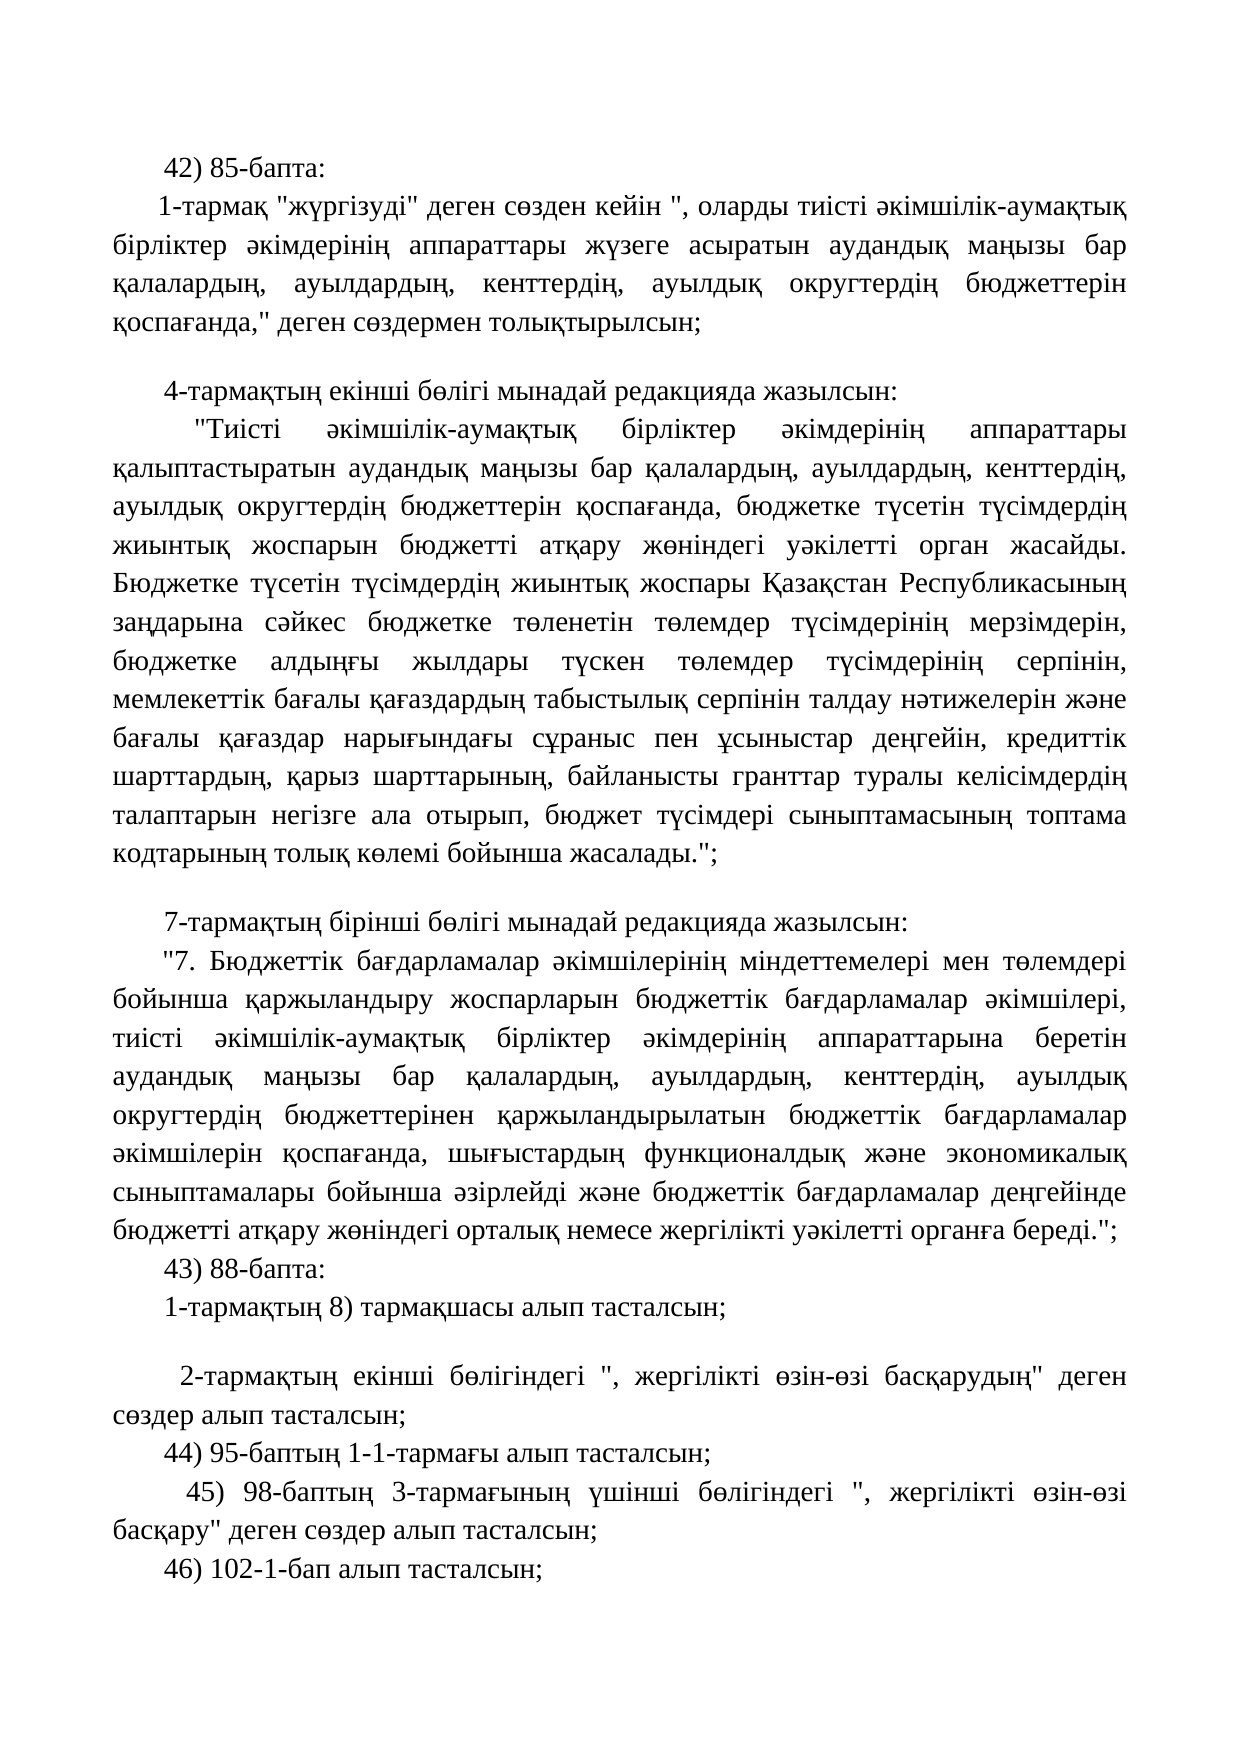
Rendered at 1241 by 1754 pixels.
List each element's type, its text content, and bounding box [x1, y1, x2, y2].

text "Тиісті әкімшілік-аумақтық бірліктер әкімдерінің аппараттары қалыптастыратын аудандық маңызы бар қалалардың, ауылдардың, кенттердің, ауылдық округтердің бюджеттерін қоспағанда, бюджетке түсетін түсімдердің жиынтық жоспарын бюджетті атқару жөніндегі уәкілетті орган жасайды. Бюджетке түсетін түсімдердің жиынтық жоспары Қазақстан Республикасының заңдарына сәйкес бюджетке төленетін төлемдер түсімдерінің мерзімдерін, бюджетке алдыңғы жылдары түскен төлемдер түсімдерінің серпінін, мемлекеттік бағалы қағаздардың табыстылық серпінін талдау нәтижелерін және бағалы қағаздар нарығындағы сұраныс пен ұсыныстар деңгейін, кредиттік шарттардың, қарыз шарттарының, байланысты гранттар туралы келісімдердің талаптарын негізге ала отырып, бюджет түсімдері сыныптамасының топтама кодтарының толық көлемі бойынша жасалады."; [112, 411, 1128, 869]
text 45) 98-баптың 3-тармағының үшінші бөлігіндегі ", жергілікті өзін-өзі басқару" деген сөздер алып тасталсын; [112, 1474, 1128, 1546]
text 43) 88-бапта: [112, 1251, 1128, 1284]
text "7. Бюджеттік бағдарламалар әкімшілерінің міндеттемелері мен төлемдері бойынша қаржыландыру жоспарларын бюджеттік бағдарламалар әкімшілері, тиісті әкімшілік-аумақтық бірліктер әкімдерінің аппараттарына беретін аудандық маңызы бар қалалардың, ауылдардың, кенттердің, ауылдық округтердің бюджеттерінен қаржыландырылатын бюджеттік бағдарламалар әкімшілерін қоспағанда, шығыстардың функционалдық және экономикалық сыныптамалары бойынша әзірлейді және бюджеттік бағдарламалар деңгейінде бюджетті атқару жөніндегі орталық немесе жергілікті уәкілетті органға береді."; [112, 943, 1128, 1246]
text 1-тармақ "жүргізуді" деген сөзден кейін ", оларды тиісті әкімшілік-аумақтық бірліктер әкімдерінің аппараттары жүзеге асыратын аудандық маңызы бар қалалардың, ауылдардың, кенттердің, ауылдық округтердің бюджеттерін қоспағанда," деген сөздермен толықтырылсын; [112, 188, 1128, 338]
text 44) 95-баптың 1-1-тармағы алып тасталсын; [112, 1435, 1128, 1469]
text 7-тармақтың бірінші бөлігі мынадай редакцияда жазылсын: [112, 904, 1128, 938]
text 46) 102-1-бап алып тасталсын; [112, 1551, 1128, 1584]
text 42) 85-бапта: [112, 150, 1128, 183]
text 1-тармақтың 8) тармақшасы алып тасталсын; [112, 1289, 1128, 1323]
text 4-тармақтың екінші бөлігі мынадай редакцияда жазылсын: [112, 373, 1128, 406]
text 2-тармақтың екінші бөлігіндегі ", жергілікті өзін-өзі басқарудың" деген сөздер алып тасталсын; [112, 1358, 1128, 1430]
